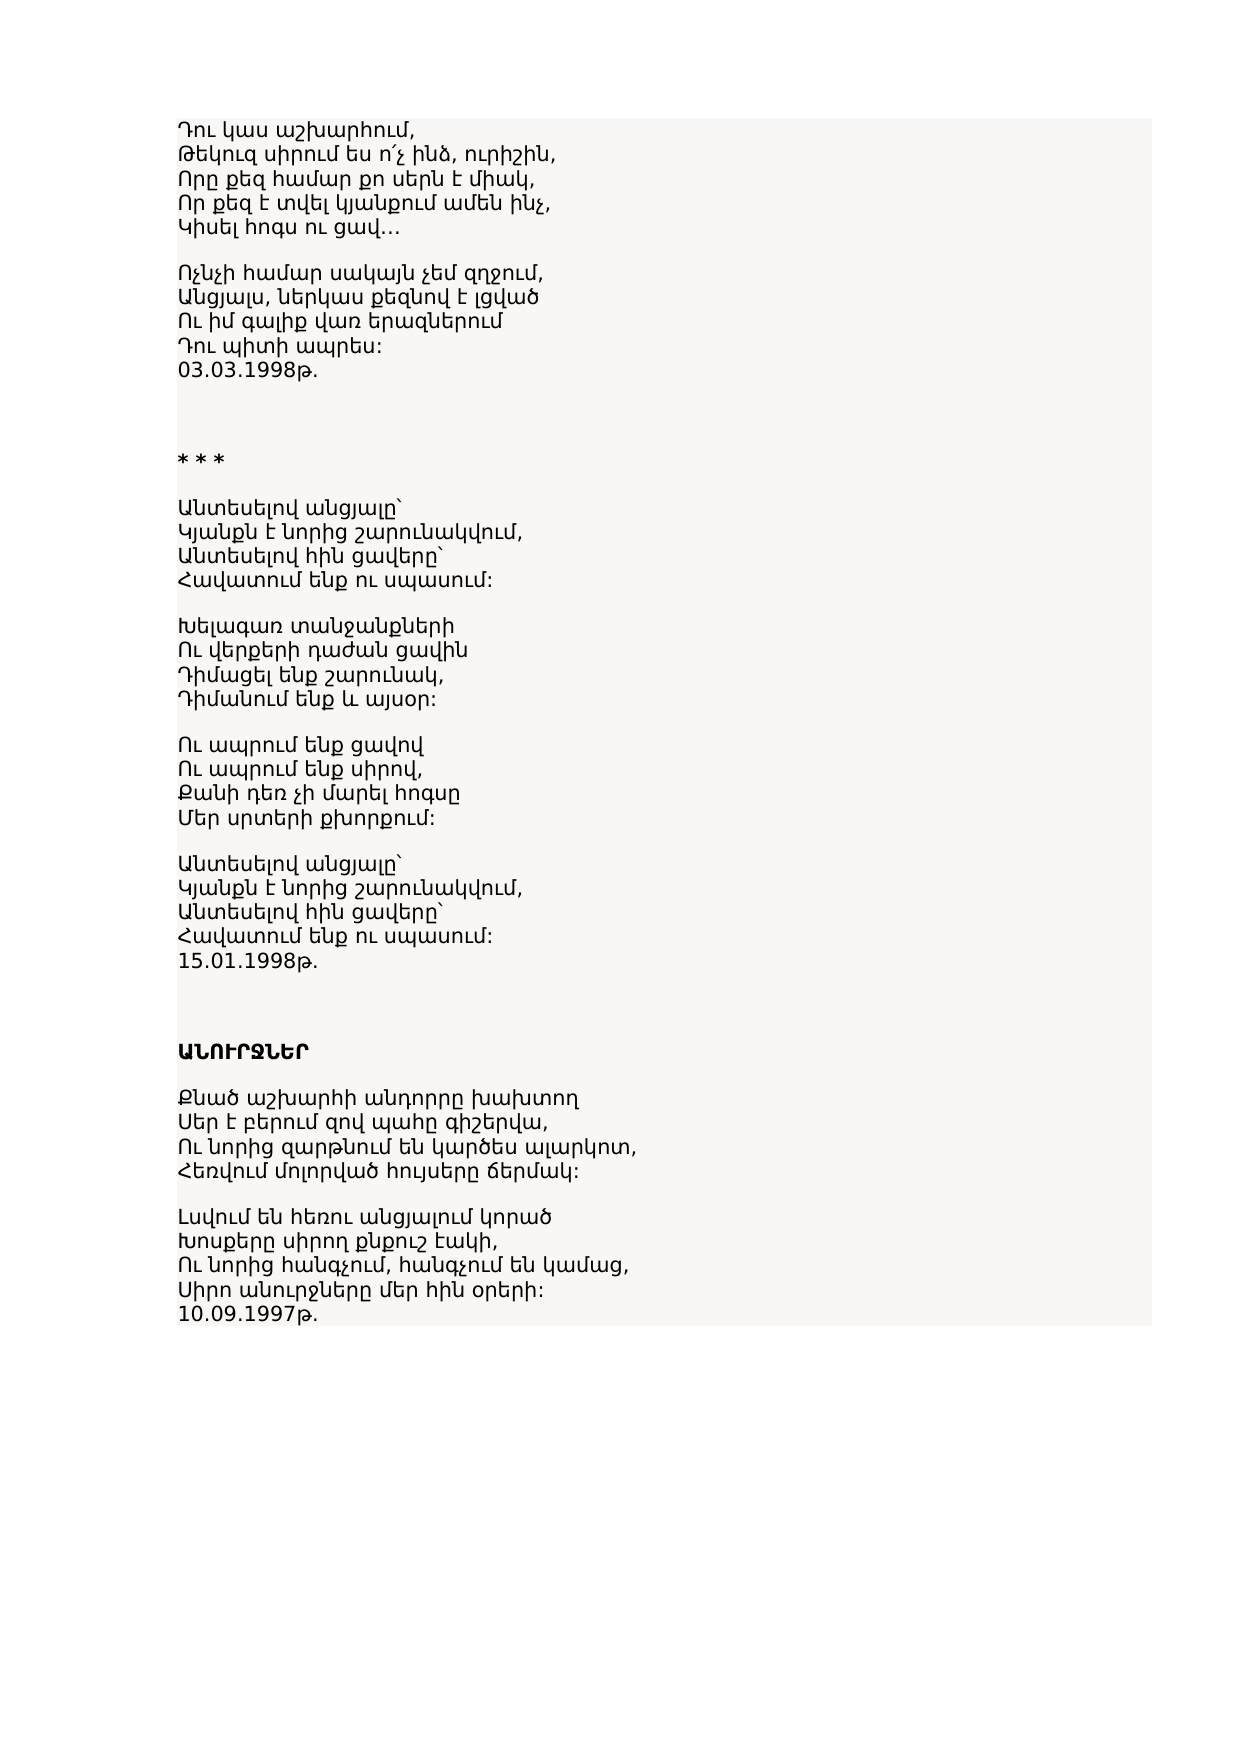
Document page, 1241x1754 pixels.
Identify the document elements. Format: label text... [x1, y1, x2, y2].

text Խելագառ տանջանքների Ու վերքերի դաժան ցավին Դիմացել ենք շարունակ, Դիմանում ենք և այսօր: [177, 614, 1152, 711]
text Անտեսելով անցյալը՝ Կյանքն է նորից շարունակվում, Անտեսելով հին ցավերը՝ Հավատում ենք ու սպասում: [177, 496, 1152, 593]
text Լսվում են հեռու անցյալում կորած Խոսքերը սիրող քնքուշ էակի, Ու նորից հանգչում, հանգչում են կամաց, Սիրո անուրջները մեր հին օրերի: 10.09.1997թ. [177, 1205, 1152, 1326]
text Ոչնչի համար սակայն չեմ զղջում, Անցյալս, ներկաս քեզնով է լցված Ու իմ գալիք վառ երազներում Դու պիտի ապրես: 03.03.1998թ. [177, 261, 1152, 382]
text Անտեսելով անցյալը՝ Կյանքն է նորից շարունակվում, Անտեսելով հին ցավերը՝ Հավատում ենք ու սպասում: 15.01.1998թ. [177, 852, 1152, 973]
text Ու ապրում ենք ցավով Ու ապրում ենք սիրով, Քանի դեռ չի մարել հոգսը Մեր սրտերի քխորքում: [177, 733, 1152, 830]
text ԱՆՈՒՐՋՆԵՐ [177, 1040, 1152, 1064]
text Քնած աշխարհի անդորրը խախտող Սեր է բերում զով պահը գիշերվա, Ու նորից զարթնում են կարծես ալարկոտ, Հեռվում մոլորված հույսերը ճերմակ: [177, 1086, 1152, 1183]
text * * * [177, 450, 1152, 474]
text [177, 118, 1152, 239]
